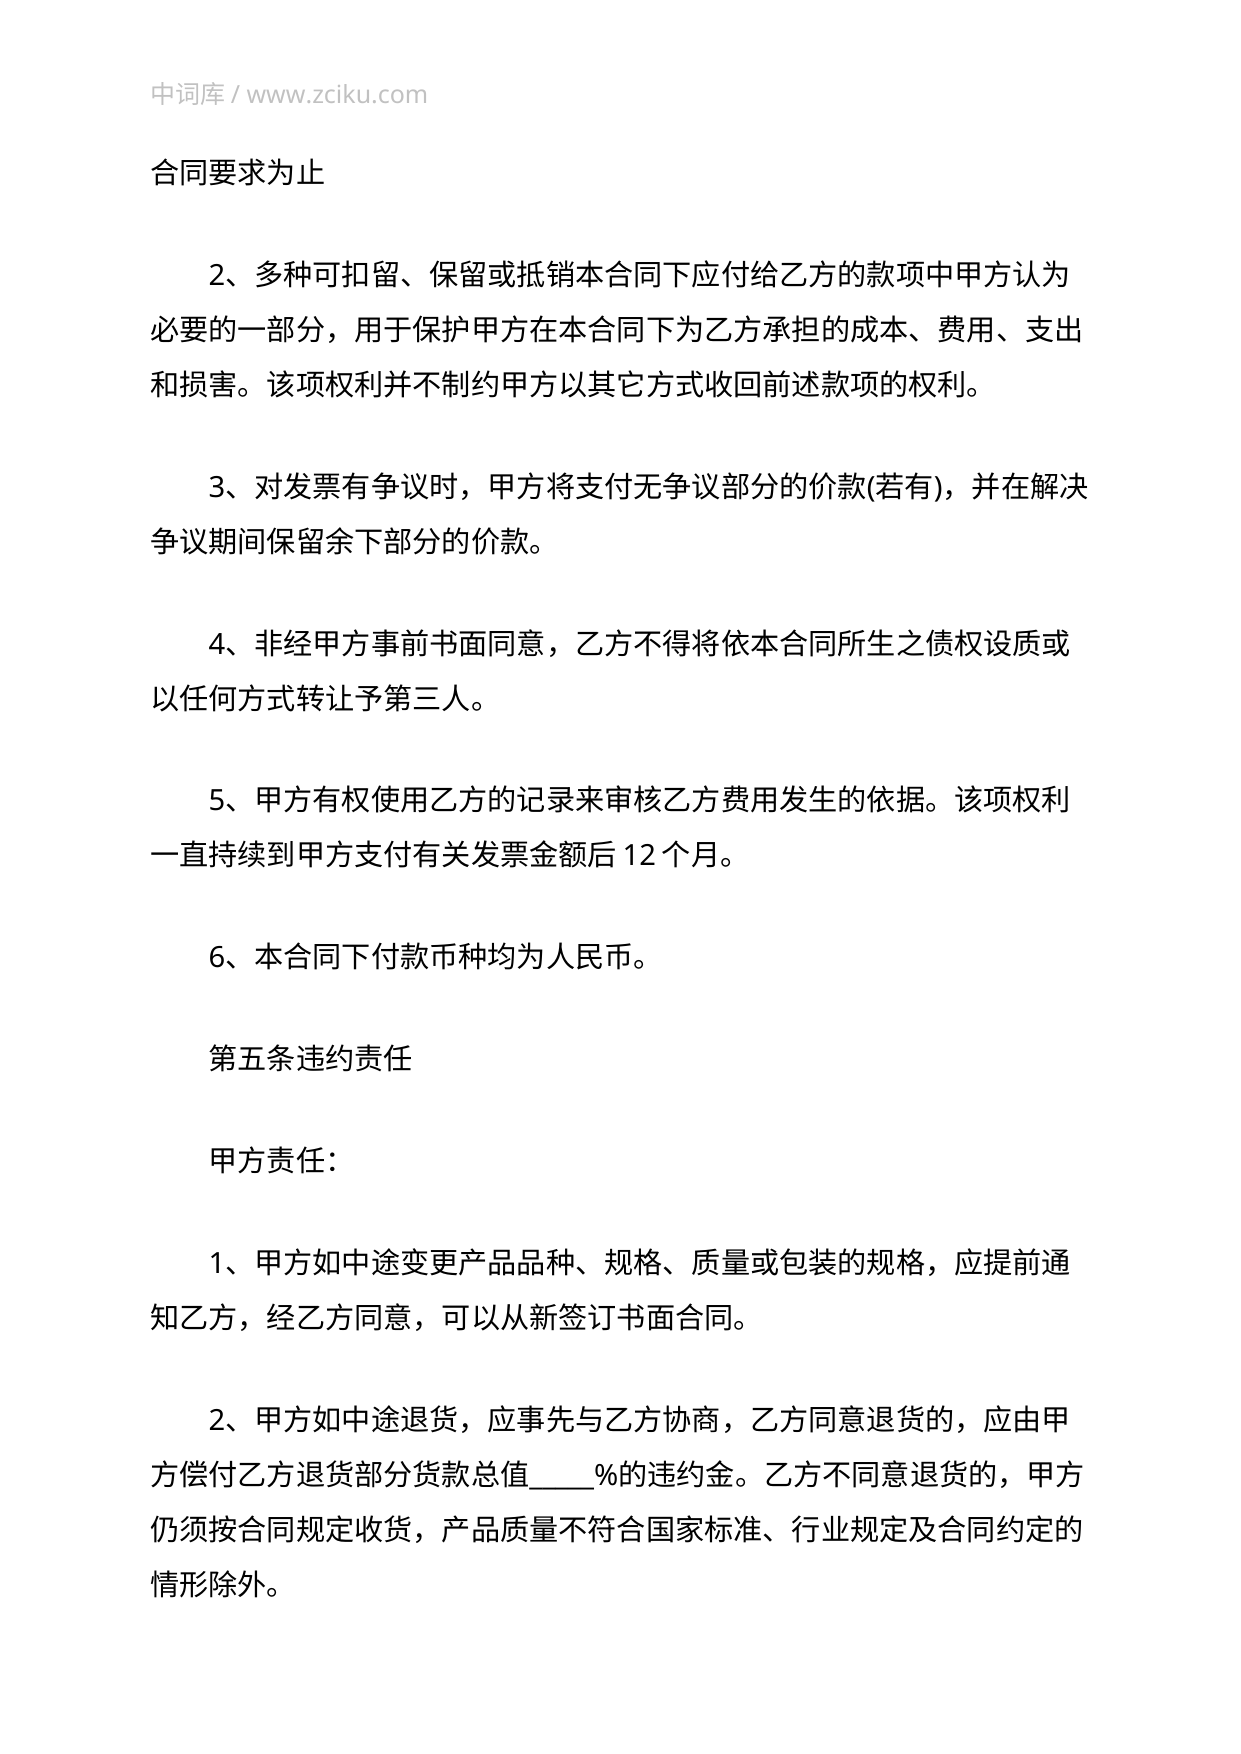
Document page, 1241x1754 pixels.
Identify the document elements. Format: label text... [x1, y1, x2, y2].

text 甲方责任： [150, 1138, 1090, 1180]
text 3、对发票有争议时，甲方将支付无争议部分的价款(若有)，并在解决争议期间保留余下部分的价款。 [150, 463, 1090, 561]
text 2、甲方如中途退货，应事先与乙方协商，乙方同意退货的，应由甲方偿付乙方退货部分货款总值_____%的违约金。乙方不同意退货的，甲方仍须按合同规定收货，产品质量不符合国家标准、行业规定及合同约定的情形除外。 [150, 1396, 1090, 1603]
text 1、甲方如中途变更产品品种、规格、质量或包装的规格，应提前通知乙方，经乙方同意，可以从新签订书面合同。 [150, 1239, 1090, 1337]
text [150, 150, 1090, 192]
text 6、本合同下付款币种均为人民币。 [150, 934, 1090, 976]
text 第五条违约责任 [150, 1036, 1090, 1078]
text 5、甲方有权使用乙方的记录来审核乙方费用发生的依据。该项权利一直持续到甲方支付有关发票金额后12个月。 [150, 777, 1090, 874]
text 2、多种可扣留、保留或抵销本合同下应付给乙方的款项中甲方认为必要的一部分，用于保护甲方在本合同下为乙方承担的成本、费用、支出和损害。该项权利并不制约甲方以其它方式收回前述款项的权利。 [150, 252, 1090, 404]
text 4、非经甲方事前书面同意，乙方不得将依本合同所生之债权设质或以任何方式转让予第三人。 [150, 620, 1090, 717]
